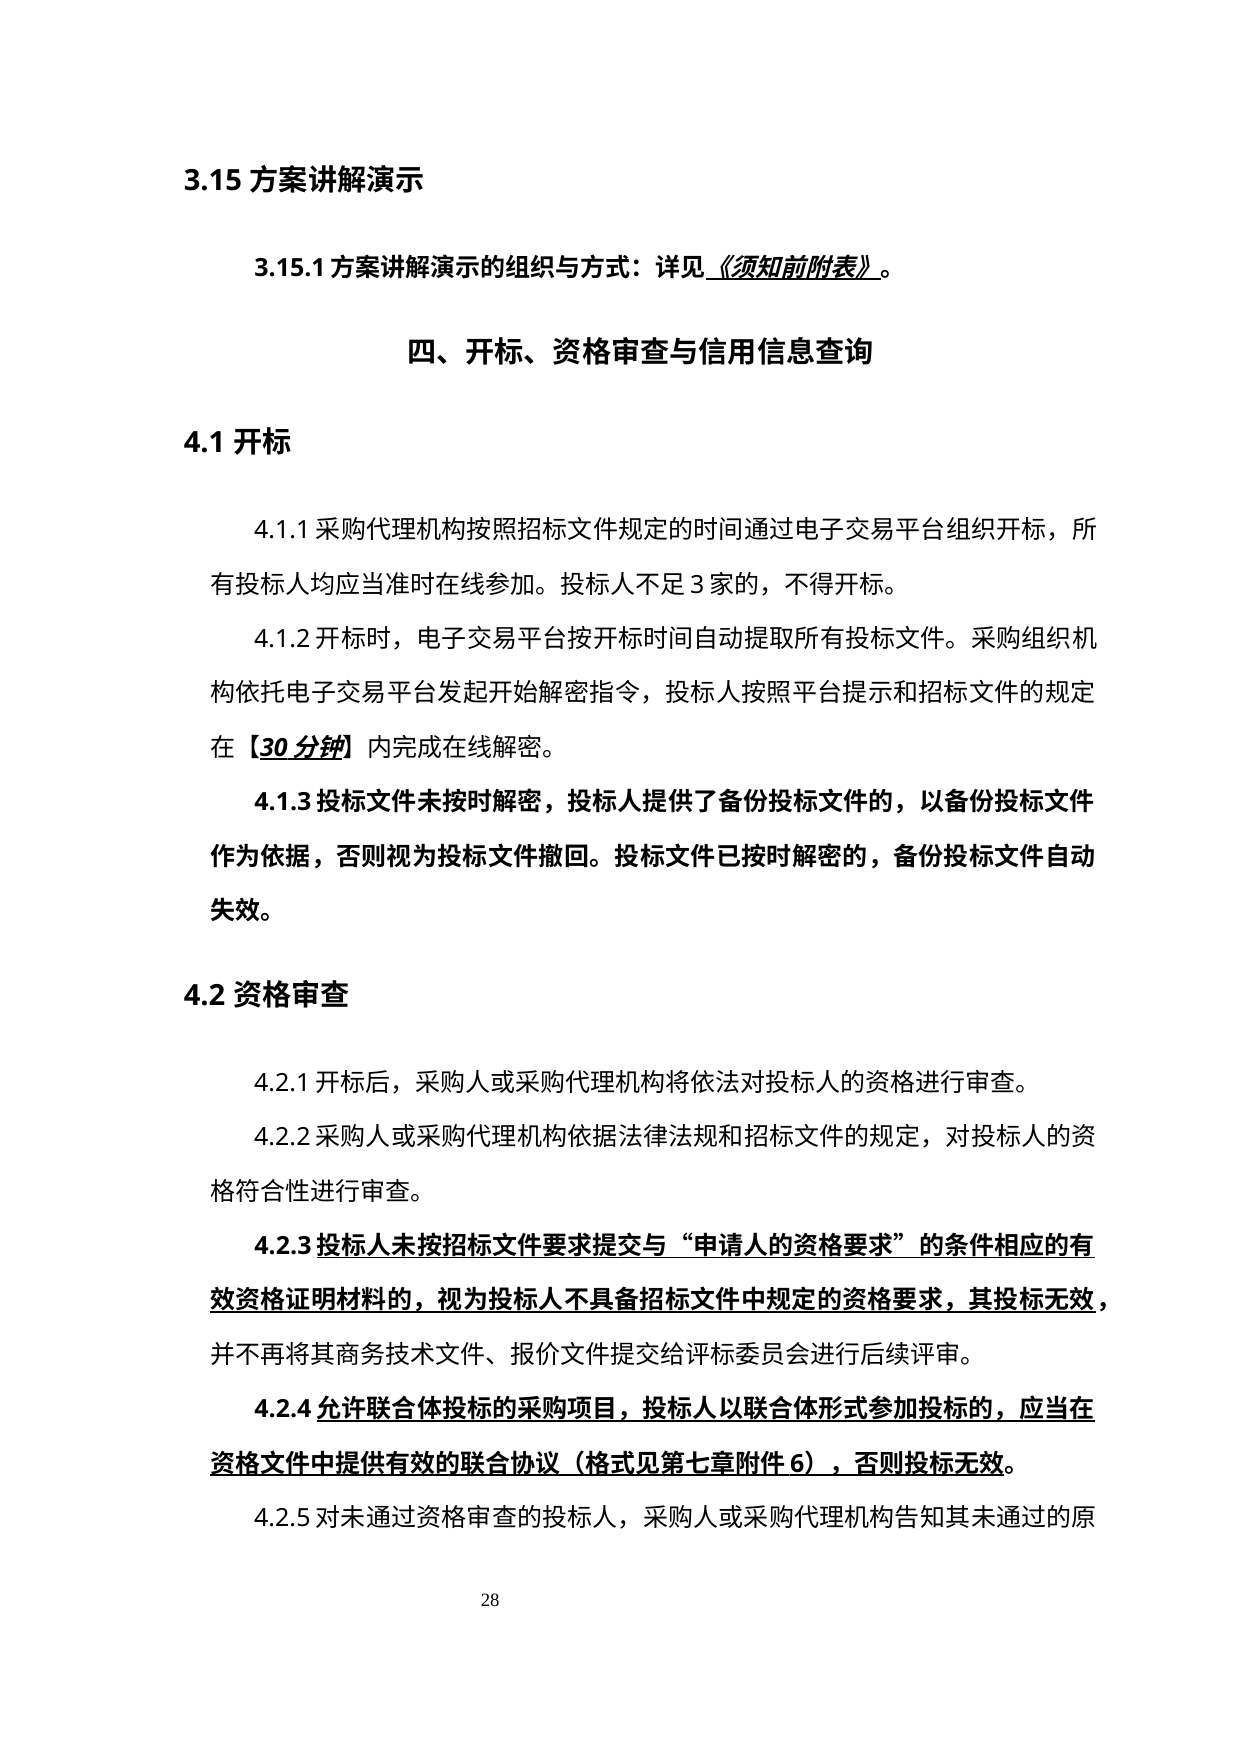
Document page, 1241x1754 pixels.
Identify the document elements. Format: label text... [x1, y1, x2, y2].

text 4.2.3投标人未按招标文件要求提交与“申请人的资格要求”的条件相应的有效资格证明材料的，视为投标人不具备招标文件中规定的资格要求，其投标无效，并不再将其商务技术文件、报价文件提交给评标委员会进行后续评审。 [210, 1226, 1097, 1371]
subtitle 四、开标、资格审查与信用信息查询 [183, 328, 1097, 371]
text 4.1.3投标文件未按时解密，投标人提供了备份投标文件的，以备份投标文件作为依据，否则视为投标文件撤回。投标文件已按时解密的，备份投标文件自动失效。 [210, 782, 1097, 927]
text 4.2.4允许联合体投标的采购项目，投标人以联合体形式参加投标的，应当在资格文件中提供有效的联合协议（格式见第七章附件6），否则投标无效。 [210, 1389, 1097, 1479]
subtitle 4.1 开标 [183, 419, 1097, 461]
text 4.1.2开标时，电子交易平台按开标时间自动提取所有投标文件。采购组织机构依托电子交易平台发起开始解密指令，投标人按照平台提示和招标文件的规定在【30分钟】内完成在线解密。 [210, 618, 1097, 763]
subtitle 3.15 方案讲解演示 [183, 156, 1097, 199]
text 4.2.1开标后，采购人或采购代理机构将依法对投标人的资格进行审查。 [210, 1062, 1097, 1099]
text 3.15.1方案讲解演示的组织与方式：详见《须知前附表》。 [210, 247, 1097, 283]
text 4.2.2采购人或采购代理机构依据法律法规和招标文件的规定，对投标人的资格符合性进行审查。 [210, 1117, 1097, 1207]
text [210, 1497, 1097, 1534]
subtitle 4.2 资格审查 [183, 972, 1097, 1014]
text 4.1.1采购代理机构按照招标文件规定的时间通过电子交易平台组织开标，所有投标人均应当准时在线参加。投标人不足3家的，不得开标。 [210, 510, 1097, 600]
